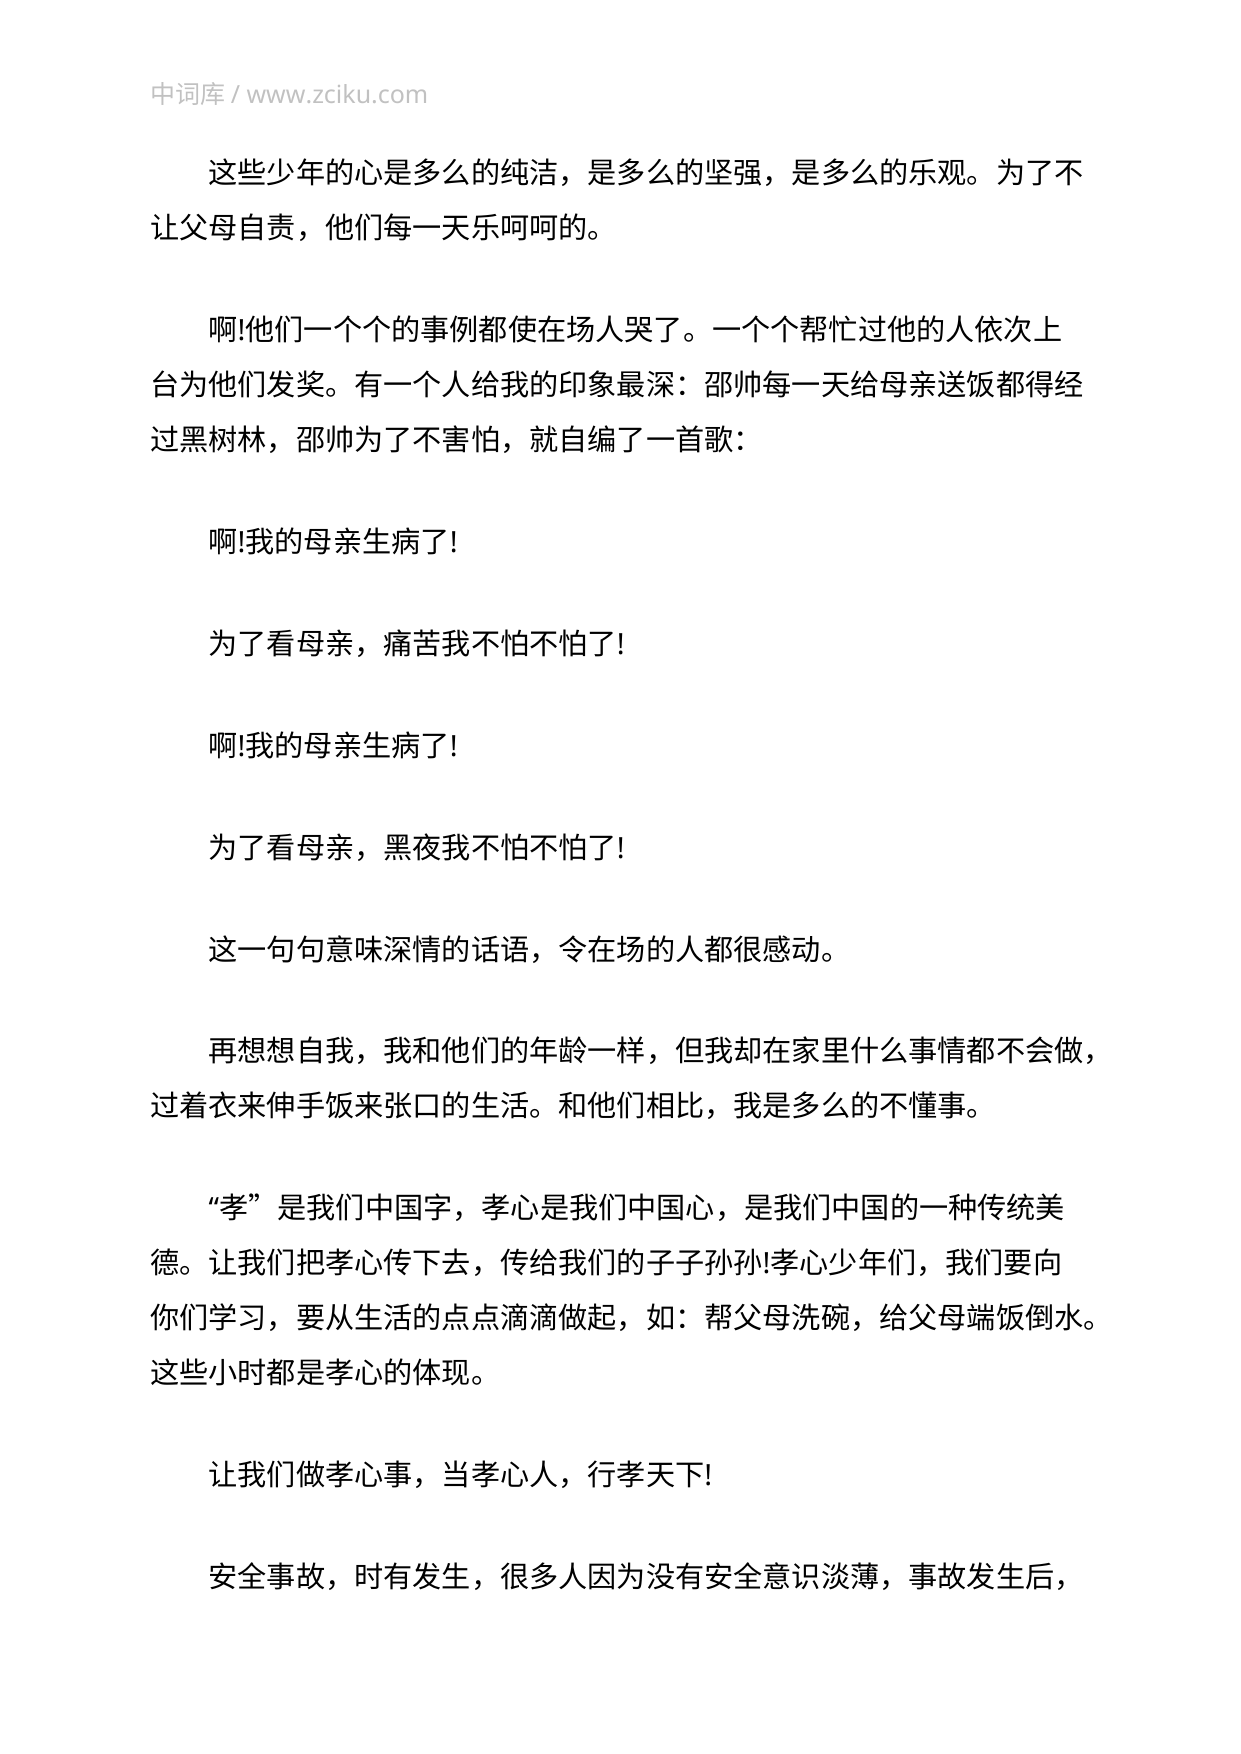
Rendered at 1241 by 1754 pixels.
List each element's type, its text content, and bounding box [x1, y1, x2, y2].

text “孝”是我们中国字，孝心是我们中国心，是我们中国的一种传统美德。让我们把孝心传下去，传给我们的子子孙孙!孝心少年们，我们要向你们学习，要从生活的点点滴滴做起，如：帮父母洗碗，给父母端饭倒水。这些小时都是孝心的体现。 [150, 1185, 1090, 1392]
text 啊!我的母亲生病了! [150, 722, 1090, 765]
text 为了看母亲，痛苦我不怕不怕了! [150, 620, 1090, 663]
text 啊!我的母亲生病了! [150, 518, 1090, 561]
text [150, 1553, 1090, 1596]
text 啊!他们一个个的事例都使在场人哭了。一个个帮忙过他的人依次上台为他们发奖。有一个人给我的印象最深：邵帅每一天给母亲送饭都得经过黑树林，邵帅为了不害怕，就自编了一首歌： [150, 307, 1090, 459]
text 这些少年的心是多么的纯洁，是多么的坚强，是多么的乐观。为了不让父母自责，他们每一天乐呵呵的。 [150, 150, 1090, 247]
text 这一句句意味深情的话语，令在场的人都很感动。 [150, 926, 1090, 968]
text 让我们做孝心事，当孝心人，行孝天下! [150, 1451, 1090, 1494]
text 为了看母亲，黑夜我不怕不怕了! [150, 824, 1090, 867]
text 再想想自我，我和他们的年龄一样，但我却在家里什么事情都不会做，过着衣来伸手饭来张口的生活。和他们相比，我是多么的不懂事。 [150, 1028, 1090, 1125]
